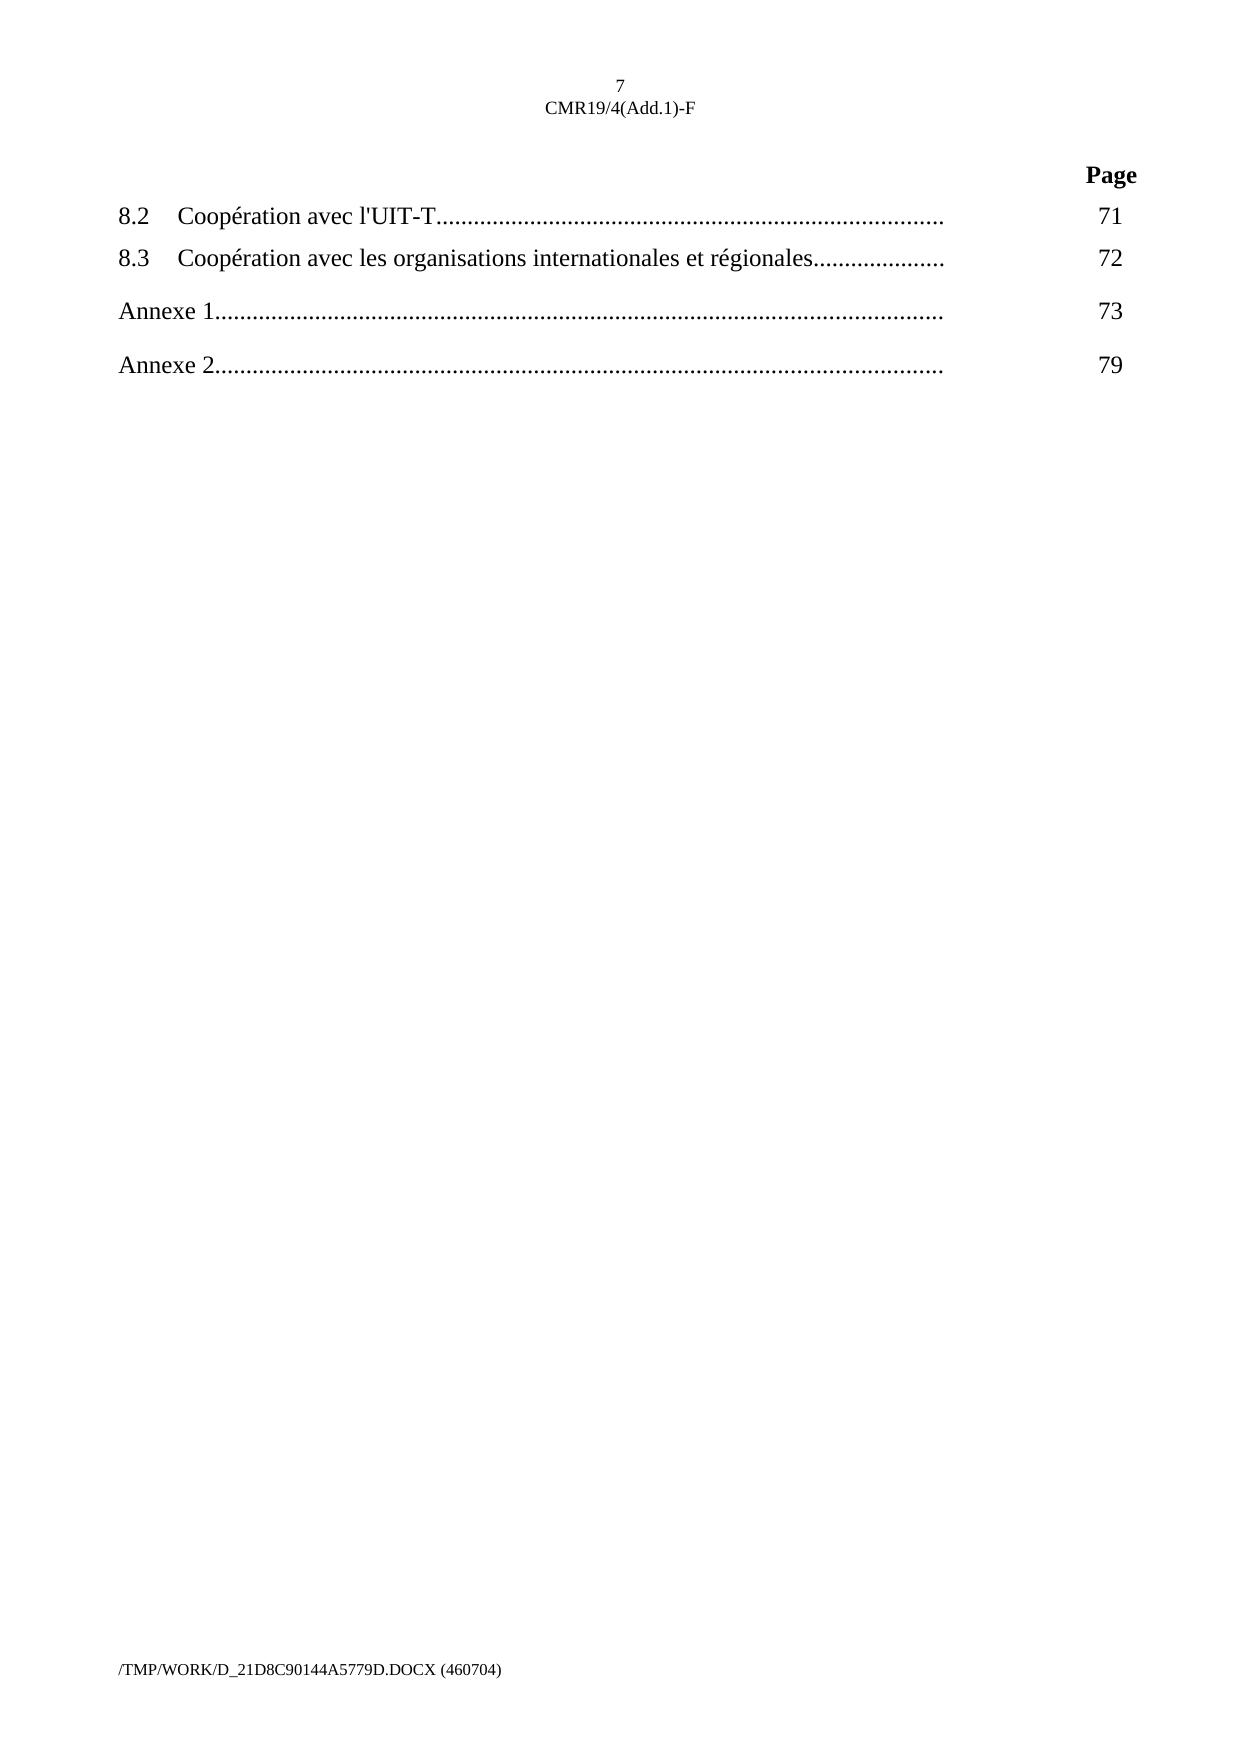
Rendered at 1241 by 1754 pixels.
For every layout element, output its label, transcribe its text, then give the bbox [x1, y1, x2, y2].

text 8.2 Coopération avec l'UIT-T 71 [118, 201, 1122, 230]
text 8.3 Coopération avec les organisations internationales et régionales 72 [118, 243, 1122, 271]
text Page [118, 160, 1122, 189]
text Annexe 1 73 [118, 296, 1122, 325]
text Annexe 2 79 [118, 350, 1122, 379]
